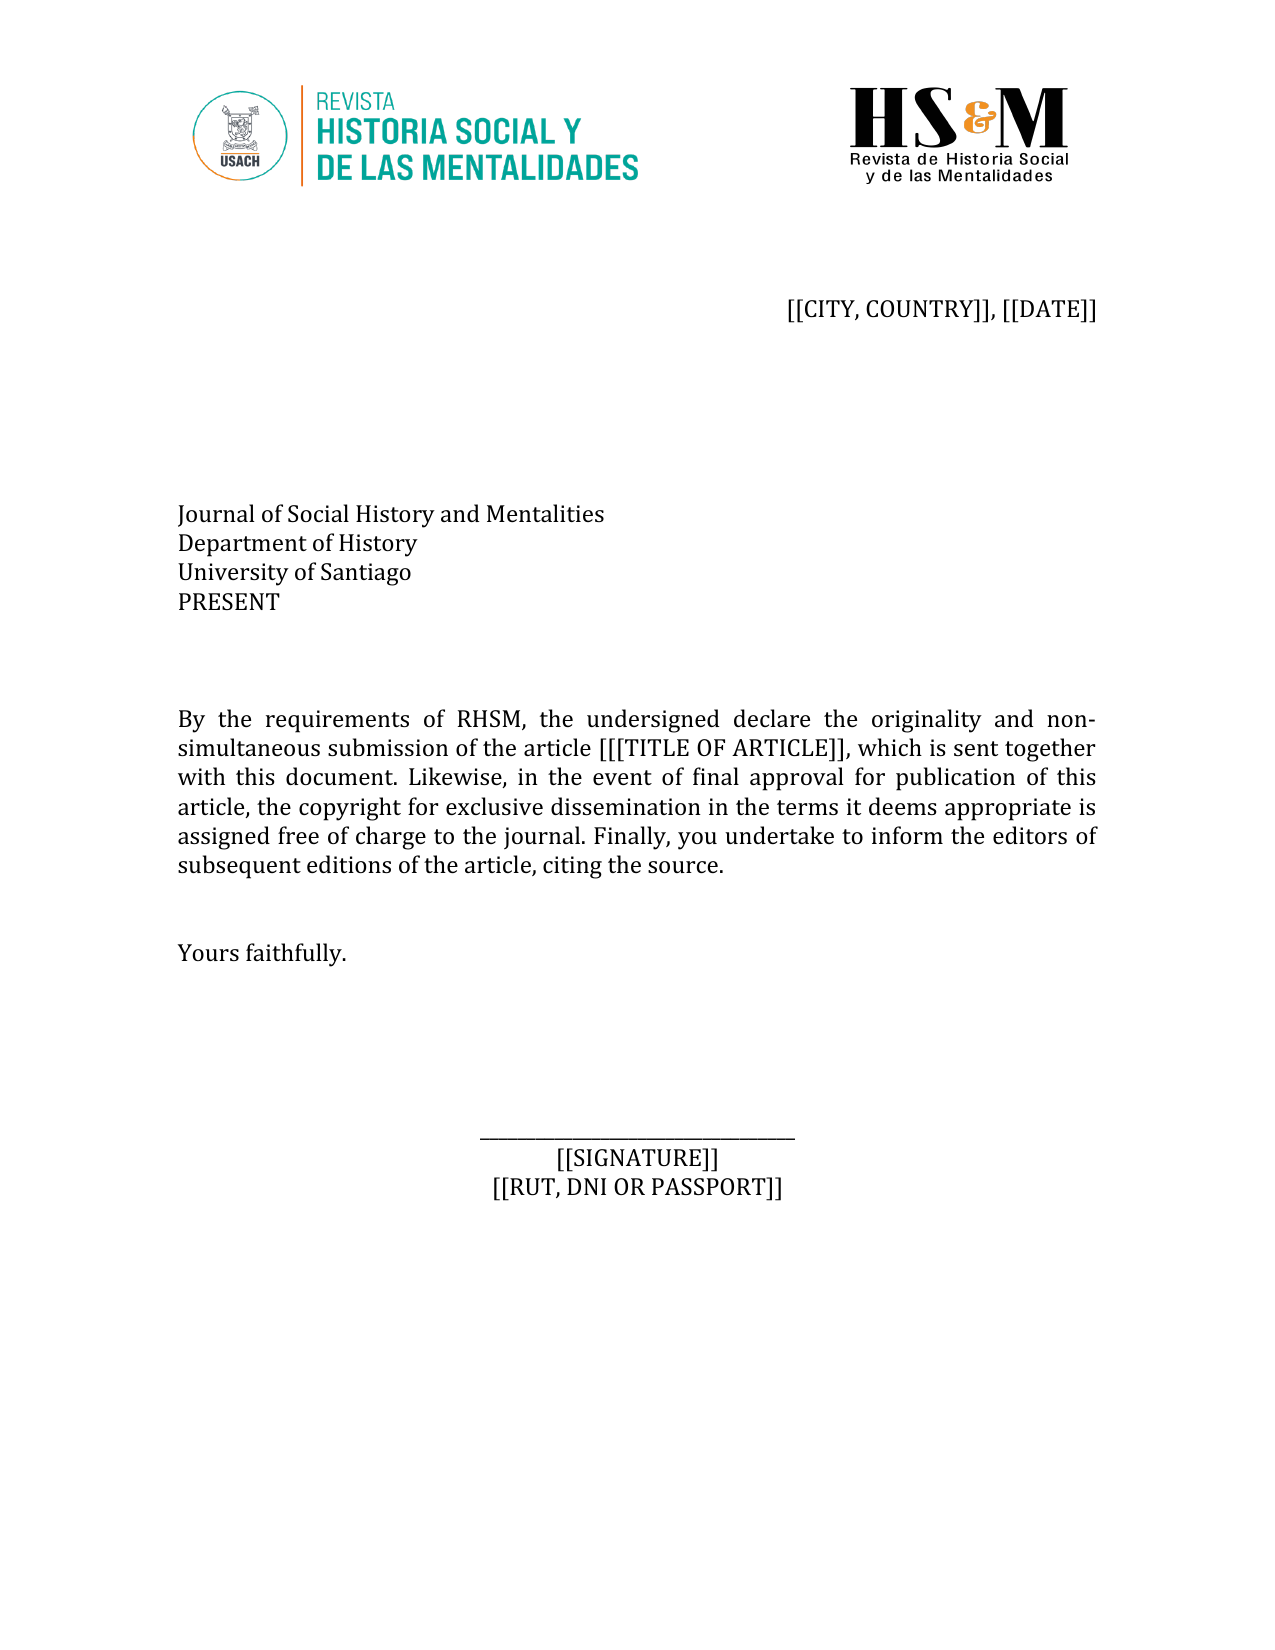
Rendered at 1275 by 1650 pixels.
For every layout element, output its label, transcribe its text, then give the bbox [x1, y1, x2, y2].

text [[CITY, COUNTRY]], [[DATE]] [177, 294, 1098, 323]
text University of Santiago [177, 557, 1098, 586]
text [[SIGNATURE]] [177, 1142, 1098, 1172]
text By the requirements of RHSM, the undersigned declare the originality and non-simultaneous submission of the article [[[TITLE OF ARTICLE]], which is sent together with this document. Likewise, in the event of final approval for publication of this article, the copyright for exclusive dissemination in the terms it deems appropriate is assigned free of charge to the journal. Finally, you undertake to inform the editors of subsequent editions of the article, citing the source. [177, 703, 1098, 879]
text Yours faithfully. [177, 938, 1098, 967]
text Department of History [177, 528, 1098, 557]
text __________________________________ [177, 1113, 1098, 1142]
text Journal of Social History and Mentalities [177, 498, 1098, 528]
text PRESENT [177, 586, 1098, 616]
picture [177, 79, 649, 191]
text [[RUT, DNI OR PASSPORT]] [177, 1172, 1098, 1201]
